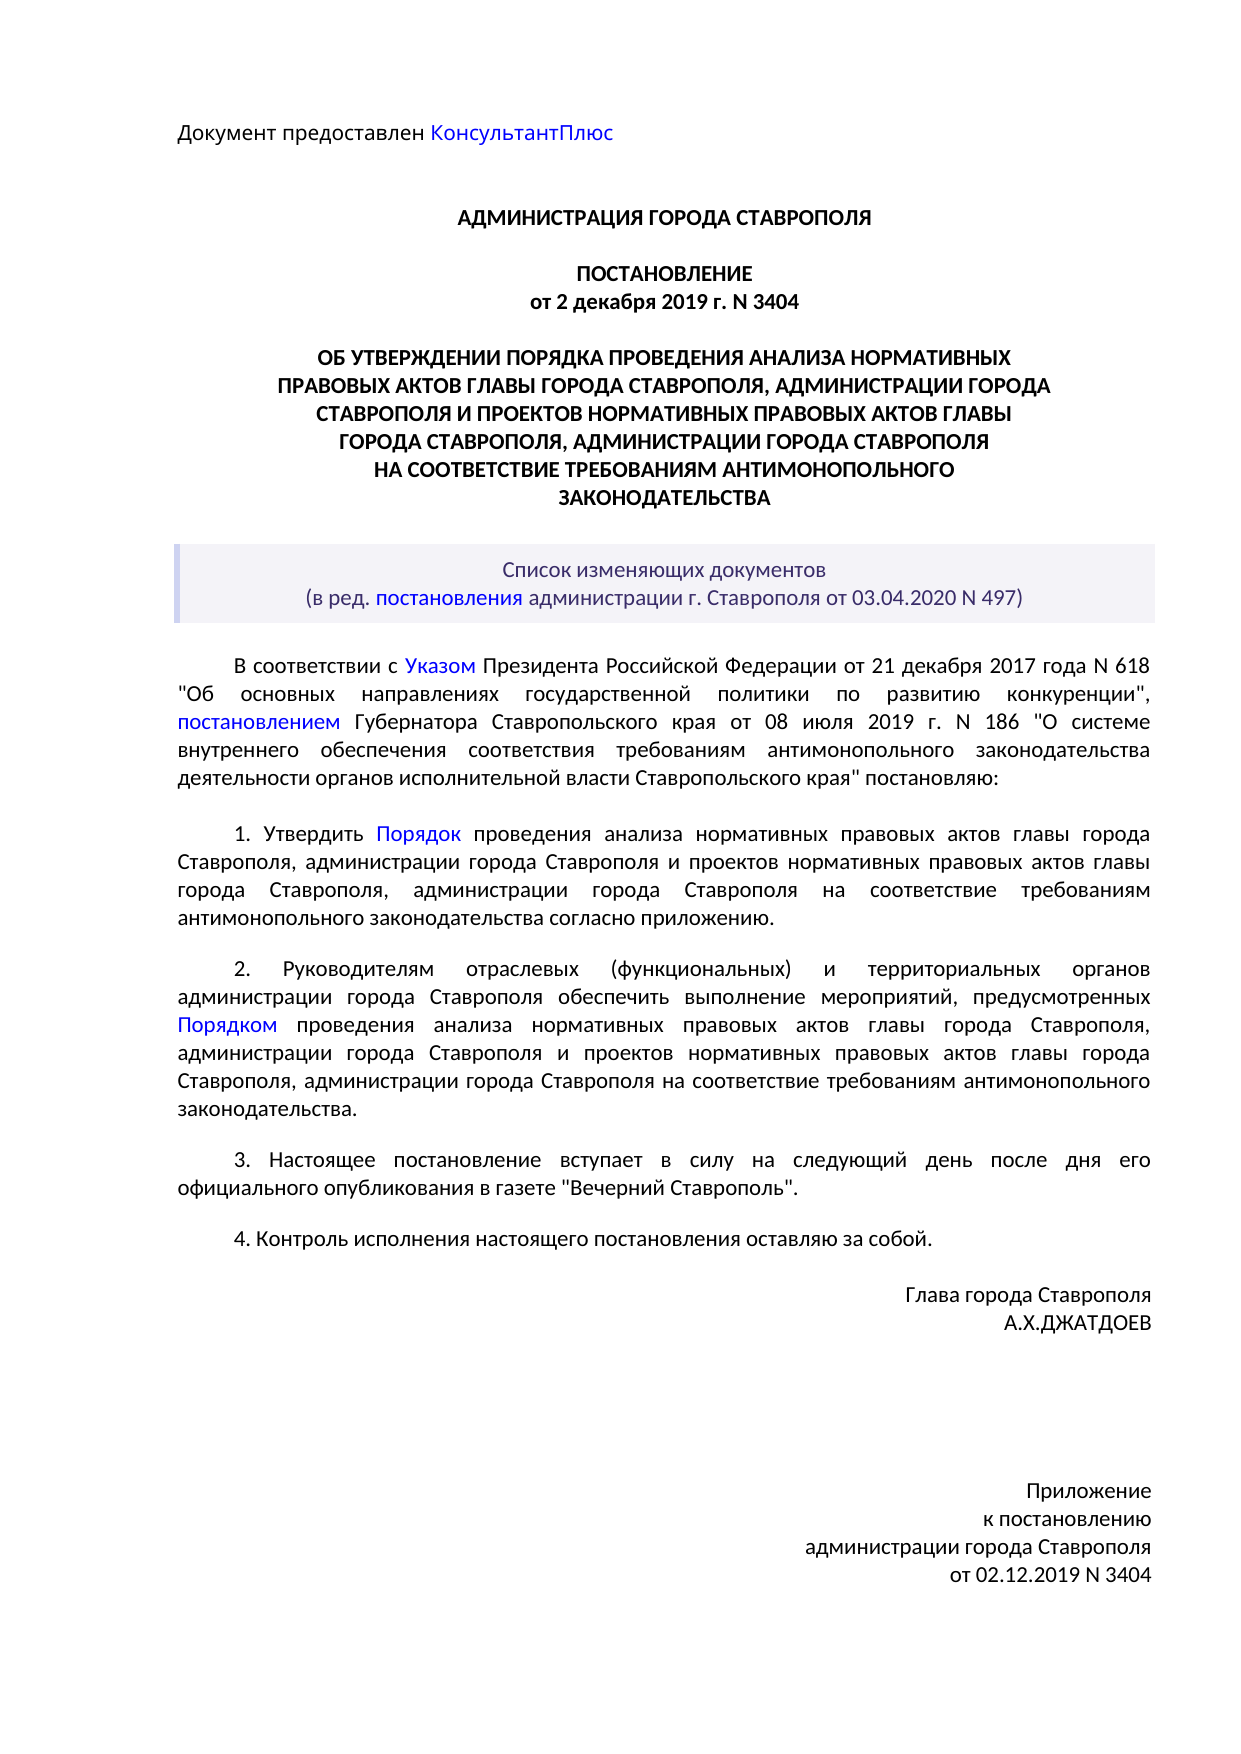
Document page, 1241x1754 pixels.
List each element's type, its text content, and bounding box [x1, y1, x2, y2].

text В соответствии с Указом Президента Российской Федерации от 21 декабря 2017 года N 618 "Об основных направлениях государственной политики по развитию конкуренции", постановлением Губернатора Ставропольского края от 08 июля 2019 г. N 186 "О системе внутреннего обеспечения соответствия требованиям антимонопольного законодательства деятельности органов исполнительной власти Ставропольского края" постановляю: [177, 651, 1152, 791]
title ГОРОДА СТАВРОПОЛЯ, АДМИНИСТРАЦИИ ГОРОДА СТАВРОПОЛЯ [177, 427, 1152, 455]
title ЗАКОНОДАТЕЛЬСТВА [177, 483, 1152, 511]
title АДМИНИСТРАЦИЯ ГОРОДА СТАВРОПОЛЯ [177, 203, 1152, 231]
title СТАВРОПОЛЯ И ПРОЕКТОВ НОРМАТИВНЫХ ПРАВОВЫХ АКТОВ ГЛАВЫ [177, 399, 1152, 427]
text 3. Настоящее постановление вступает в силу на следующий день после дня его официального опубликования в газете "Вечерний Ставрополь". [177, 1145, 1152, 1201]
title ПРАВОВЫХ АКТОВ ГЛАВЫ ГОРОДА СТАВРОПОЛЯ, АДМИНИСТРАЦИИ ГОРОДА [177, 371, 1152, 399]
title ПОСТАНОВЛЕНИЕ [177, 259, 1152, 287]
title ОБ УТВЕРЖДЕНИИ ПОРЯДКА ПРОВЕДЕНИЯ АНАЛИЗА НОРМАТИВНЫХ [177, 343, 1152, 371]
text 2. Руководителям отраслевых (функциональных) и территориальных органов администрации города Ставрополя обеспечить выполнение мероприятий, предусмотренных Порядком проведения анализа нормативных правовых актов главы города Ставрополя, администрации города Ставрополя и проектов нормативных правовых актов главы города Ставрополя, администрации города Ставрополя на соответствие требованиям антимонопольного законодательства. [177, 954, 1152, 1122]
text Глава города Ставрополя [177, 1280, 1152, 1308]
text 1. Утвердить Порядок проведения анализа нормативных правовых актов главы города Ставрополя, администрации города Ставрополя и проектов нормативных правовых актов главы города Ставрополя, администрации города Ставрополя на соответствие требованиям антимонопольного законодательства согласно приложению. [177, 819, 1152, 931]
text 4. Контроль исполнения настоящего постановления оставляю за собой. [177, 1224, 1152, 1252]
text от 02.12.2019 N 3404 [177, 1561, 1152, 1588]
text Приложение [177, 1476, 1152, 1504]
table_header Список изменяющих документов (в ред. постановления администрации г. Ставрополя от 03.04.2020 N 497) [180, 544, 1149, 623]
title Документ предоставлен КонсультантПлюс [177, 118, 1152, 175]
title НА СООТВЕТСТВИЕ ТРЕБОВАНИЯМ АНТИМОНОПОЛЬНОГО [177, 455, 1152, 483]
text администрации города Ставрополя [177, 1532, 1152, 1561]
text А.Х.ДЖАТДОЕВ [177, 1308, 1152, 1336]
title от 2 декабря 2019 г. N 3404 [177, 287, 1152, 315]
text к постановлению [177, 1504, 1152, 1532]
